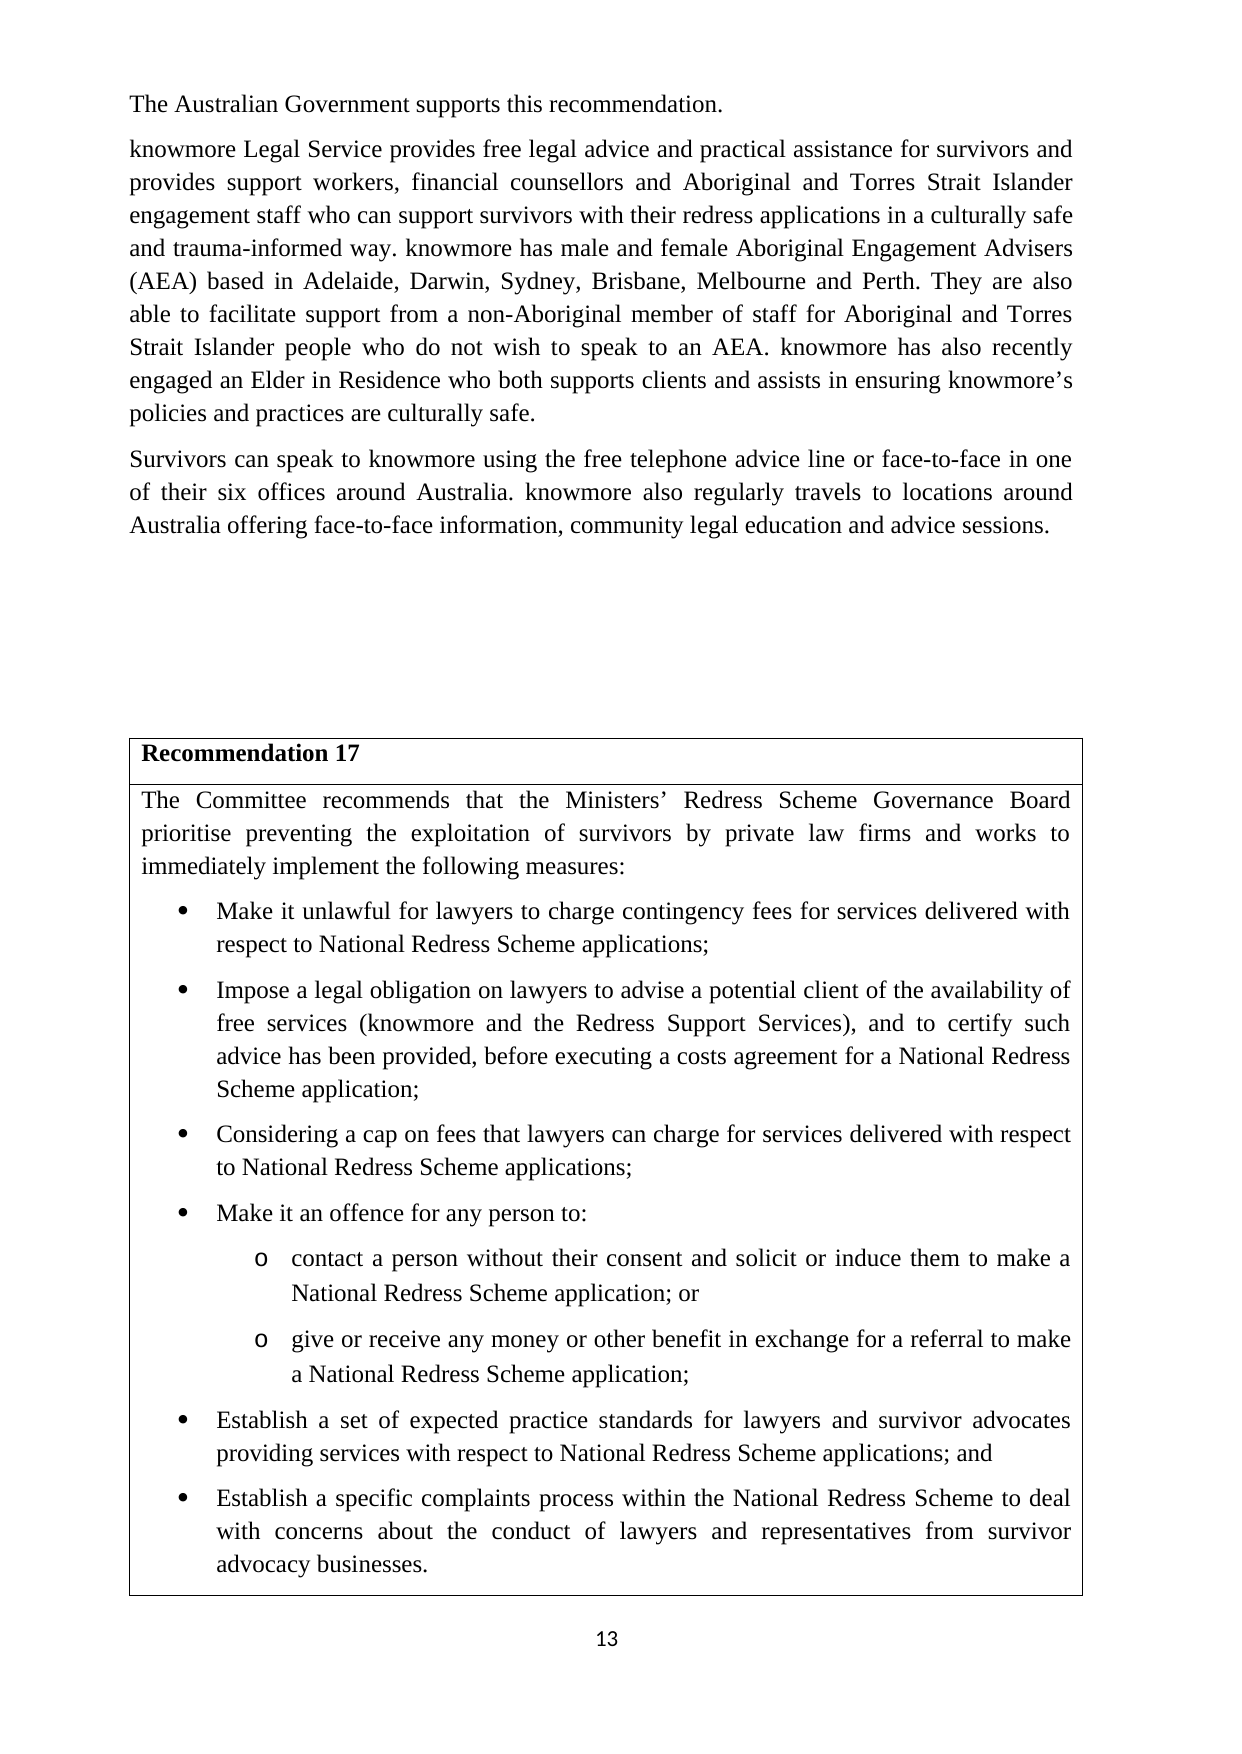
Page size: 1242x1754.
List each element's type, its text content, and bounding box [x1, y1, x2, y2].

table_header Recommendation 17 [130, 739, 1082, 784]
text Survivors can speak to knowmore using the free telephone advice line or face-to-face in one of their six offices around Australia. knowmore also regularly travels to locations around Australia offering face-to-face information, community legal education and advice sessions. [129, 444, 1074, 539]
table_cell The Committee recommends that the Ministers’ Redress Scheme Governance Board prioritise preventing the exploitation of survivors by private law firms and works to immediately implement the following measures: Make it unlawful for lawyers to charge contingency fees for services delivered with respect to National Redress Scheme applications; Impose a legal obligation on lawyers to advise a potential client of the availability of free services (knowmore and the Redress Support Services), and to certify such advice has been provided, before executing a costs agreement for a National Redress Scheme application; Considering a cap on fees that lawyers can charge for services delivered with respect to National Redress Scheme applications; Make it an offence for any person to: contact a person without their consent and solicit or induce them to make a National Redress Scheme application; or give or receive any money or other benefit in exchange for a referral to make a National Redress Scheme application; Establish a set of expected practice standards for lawyers and survivor advocates providing services with respect to National Redress Scheme applications; and Establish a specific complaints process within the National Redress Scheme to deal with concerns about the conduct of lawyers and representatives from survivor advocacy businesses. [130, 785, 1082, 1595]
text knowmore Legal Service provides free legal advice and practical assistance for survivors and provides support workers, financial counsellors and Aboriginal and Torres Strait Islander engagement staff who can support survivors with their redress applications in a culturally safe and trauma-informed way. knowmore has male and female Aboriginal Engagement Advisers (AEA) based in Adelaide, Darwin, Sydney, Brisbane, Melbourne and Perth. They are also able to facilitate support from a non-Aboriginal member of staff for Aboriginal and Torres Strait Islander people who do not wish to speak to an AEA. knowmore has also recently engaged an Elder in Residence who both supports clients and assists in ensuring knowmore’s policies and practices are culturally safe. [129, 134, 1074, 427]
text The Australian Government supports this recommendation. [129, 89, 1074, 117]
